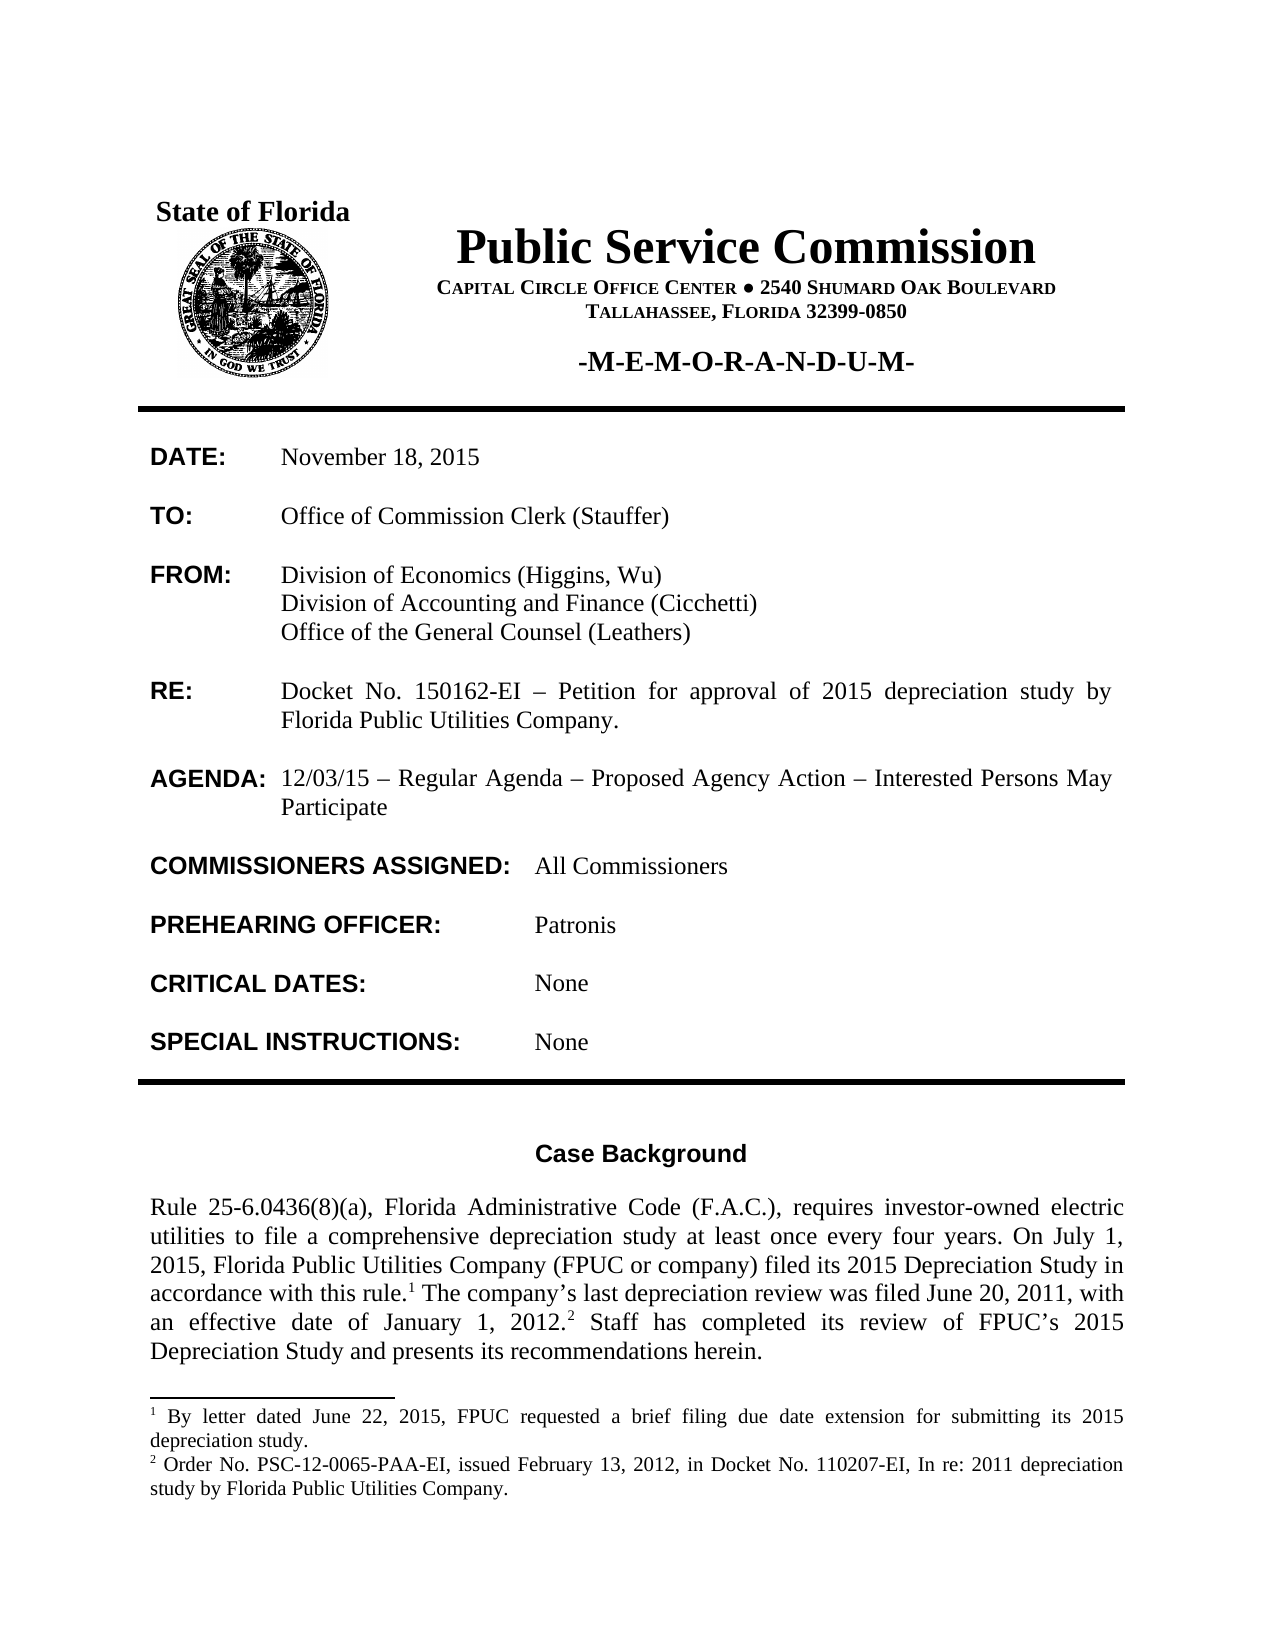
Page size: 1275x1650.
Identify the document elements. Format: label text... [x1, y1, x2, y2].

table_cell FROM: [138, 530, 268, 646]
table_cell PREHEARING OFFICER: [138, 880, 522, 938]
table_cell Office of Commission Clerk (Stauffer) [269, 471, 1125, 530]
table_cell TO: [138, 471, 268, 530]
table_header State of Florida [138, 194, 367, 406]
table_cell DATE: [138, 412, 268, 471]
table_cell 12/03/15 – Regular Agenda – Proposed Agency Action – Interested Persons May Participate [269, 734, 1125, 821]
subtitle Case Background [150, 1138, 1125, 1167]
table_cell Docket No. 150162-EI – Petition for approval of 2015 depreciation study by Florida Public Utilities Company. [269, 646, 1125, 733]
table_cell Patronis [522, 880, 1125, 938]
table_cell CRITICAL DATES: [138, 939, 522, 997]
table_cell Division of Economics (Higgins, Wu) Division of Accounting and Finance (Cicchetti) Office of the General Counsel (Leathers) [269, 530, 1125, 646]
table_cell November 18, 2015 [269, 412, 1125, 471]
table_cell RE: [138, 646, 268, 733]
text Rule 25-6.0436(8)(a), Florida Administrative Code (F.A.C.), requires investor-owned electric utilities to file a comprehensive depreciation study at least once every four years. On July 1, 2015, Florida Public Utilities Company (FPUC or company) filed its 2015 Depreciation Study in accordance with this rule. The company’s last depreciation review was filed June 20, 2011, with an effective date of January 1, 2012. Staff has completed its review of FPUC’s 2015 Depreciation Study and presents its recommendations herein. [150, 1192, 1125, 1365]
table_cell All Commissioners [522, 821, 1125, 880]
table_cell AGENDA: [138, 734, 268, 821]
table_cell SPECIAL INSTRUCTIONS: [138, 997, 522, 1078]
table_cell COMMISSIONERS ASSIGNED: [138, 821, 522, 880]
table_cell None [522, 939, 1125, 997]
picture [177, 227, 329, 378]
table_header Public Service Commission Capital Circle Office Center ● 2540 Shumard Oak Boulevard Tallahassee, Florida 32399-0850 -M-E-M-O-R-A-N-D-U-M- [367, 194, 1125, 406]
table_cell None [522, 997, 1125, 1078]
